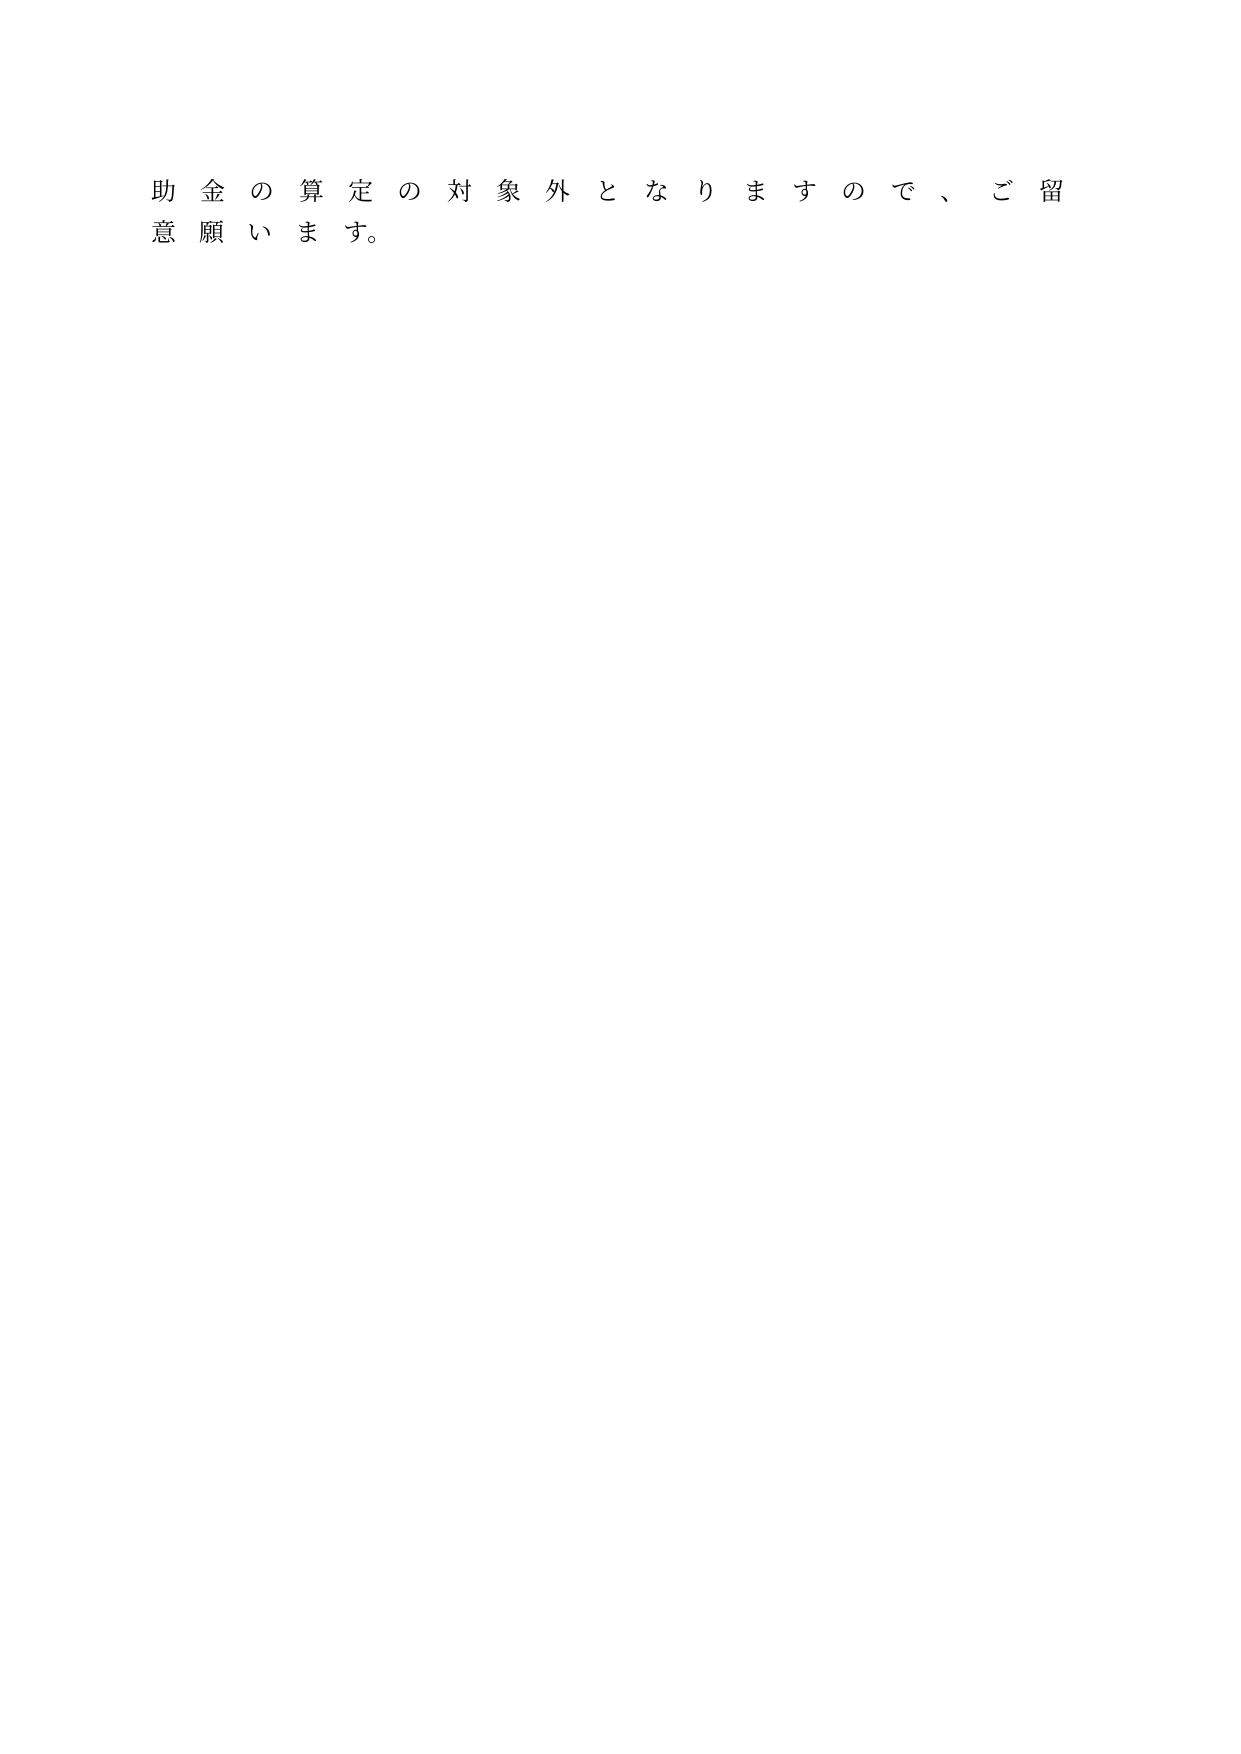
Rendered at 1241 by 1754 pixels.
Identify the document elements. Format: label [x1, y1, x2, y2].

text [151, 169, 1089, 252]
